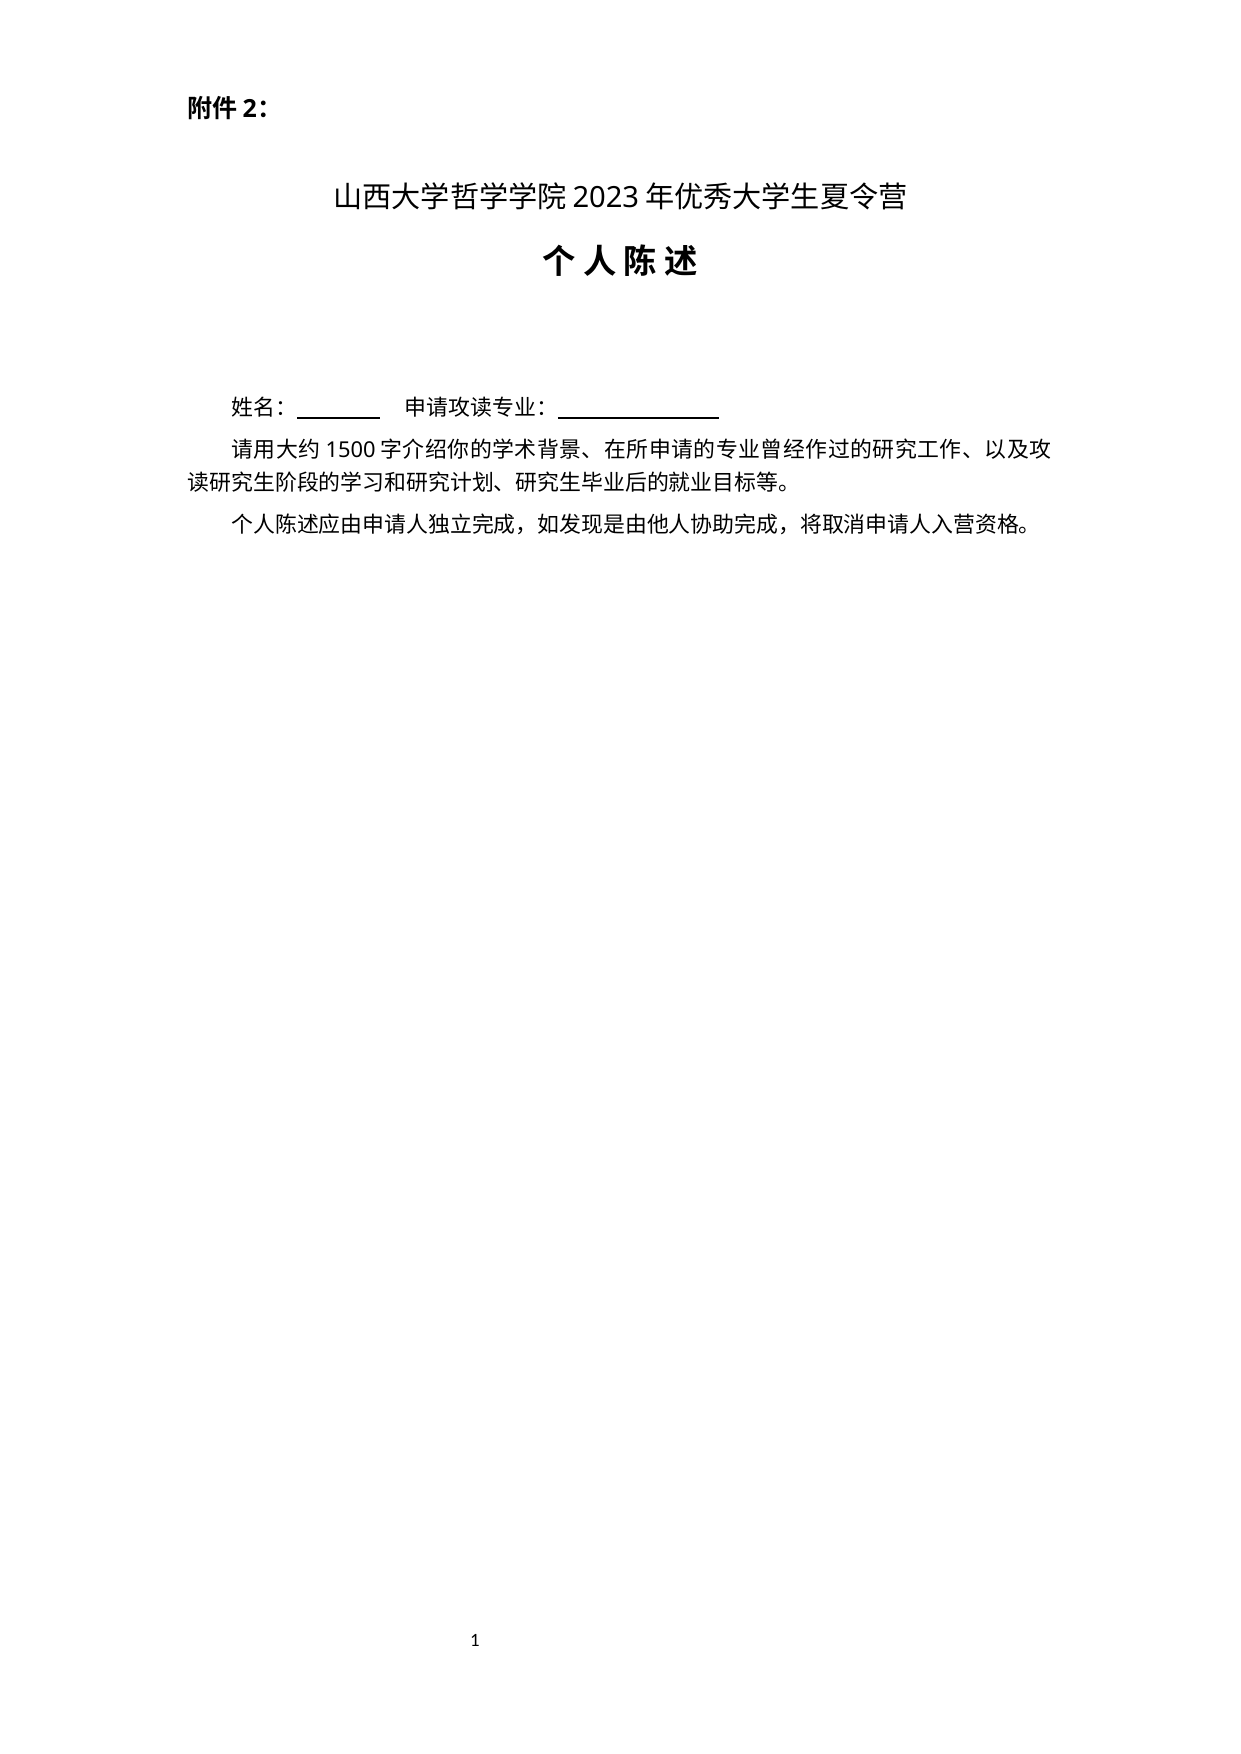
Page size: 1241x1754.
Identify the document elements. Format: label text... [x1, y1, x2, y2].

text 姓名： 申请攻读专业： [187, 389, 1053, 422]
text 山西大学哲学学院2023年优秀大学生夏令营 [187, 162, 1053, 227]
text 个 人 陈 述 [187, 227, 1053, 292]
text 请用大约1500字介绍你的学术背景、在所申请的专业曾经作过的研究工作、以及攻读研究生阶段的学习和研究计划、研究生毕业后的就业目标等。 [187, 432, 1053, 497]
text 个人陈述应由申请人独立完成，如发现是由他人协助完成，将取消申请人入营资格。 [187, 506, 1053, 539]
